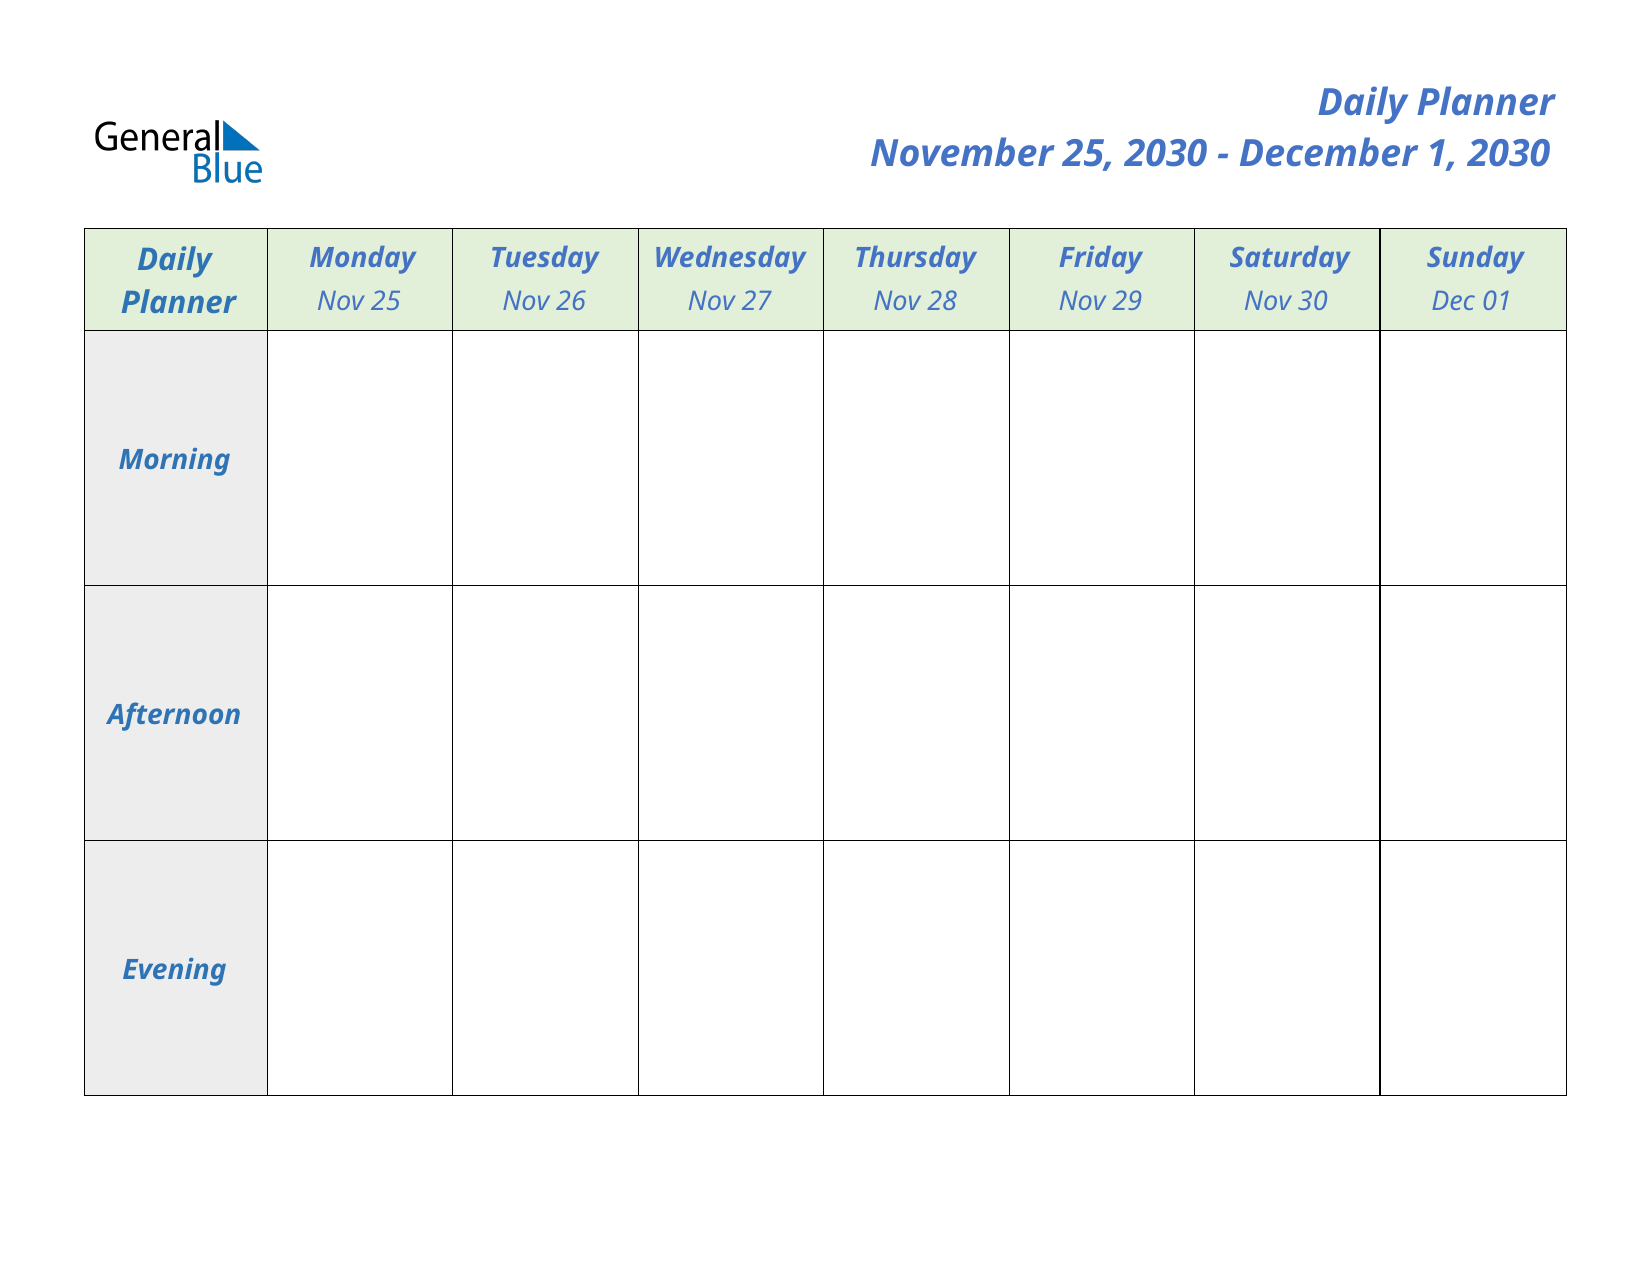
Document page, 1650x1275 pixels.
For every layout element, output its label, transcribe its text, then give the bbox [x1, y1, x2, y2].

table_cell [453, 331, 638, 585]
table_cell [1195, 331, 1379, 585]
table_cell [268, 331, 452, 585]
table_cell [639, 841, 823, 1095]
table_cell Evening [85, 841, 267, 1095]
table_cell [824, 841, 1009, 1095]
table_cell [453, 841, 638, 1095]
table_cell [1010, 586, 1194, 840]
table_cell Tuesday Nov 26 [453, 229, 638, 330]
table_cell [1381, 331, 1566, 585]
table_cell Afternoon [85, 586, 267, 840]
table_cell [268, 586, 452, 840]
table_cell Wednesday Nov 27 [639, 229, 823, 330]
table_cell Morning [85, 331, 267, 585]
table_cell [639, 331, 823, 585]
table_header Daily Planner November 25, 2030 - December 1, 2030 [268, 75, 1566, 228]
table_cell [824, 331, 1009, 585]
table_cell [824, 586, 1009, 840]
table_cell [1010, 331, 1194, 585]
table_cell Sunday Dec 01 [1381, 229, 1566, 330]
table_cell [1195, 586, 1379, 840]
table_cell Thursday Nov 28 [824, 229, 1009, 330]
table_cell [1381, 841, 1566, 1095]
picture [95, 120, 262, 183]
table_cell [1381, 586, 1566, 840]
table_cell Monday Nov 25 [268, 229, 452, 330]
table_cell [268, 841, 452, 1095]
table_cell Daily Planner [85, 229, 267, 330]
table_cell Saturday Nov 30 [1195, 229, 1379, 330]
table_header [84, 75, 267, 228]
table_cell [639, 586, 823, 840]
table_cell Friday Nov 29 [1010, 229, 1194, 330]
table_cell [453, 586, 638, 840]
table_cell [1010, 841, 1194, 1095]
table_cell [1195, 841, 1379, 1095]
